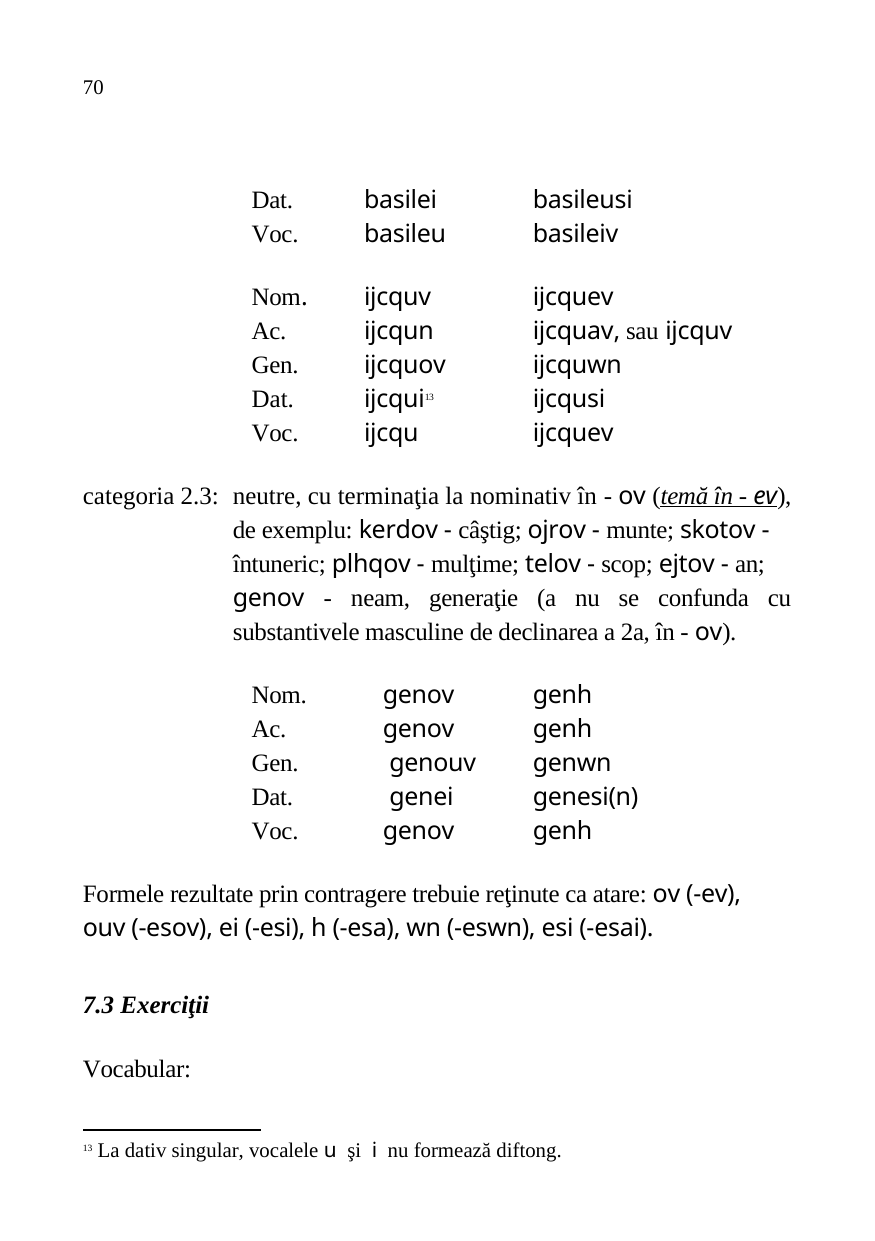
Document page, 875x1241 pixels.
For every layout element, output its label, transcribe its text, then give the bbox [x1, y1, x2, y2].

text ouv (-esov), ei (-esi), h (-esa), wn (-eswn), esi (-esai). [83, 909, 791, 943]
text Nom. ijcquv ijcquev [233, 278, 791, 312]
text Dat. ijcqui ijcqusi [233, 380, 791, 414]
text Dat. basilei basileusi [233, 181, 791, 215]
text Gen. genouv genwn [233, 744, 791, 778]
text Gen. ijcquov ijcquwn [233, 346, 791, 380]
subtitle 7.3 Exerciţii [83, 990, 791, 1019]
text Ac. ijcqun ijcquav, sau ijcquv [233, 312, 791, 346]
text genov - neam, generaţie (a nu se confunda cu substantivele masculine de declinarea a 2a, în - ov). [233, 579, 791, 648]
text întuneric; plhqov - mulţime; telov - scop; ejtov - an; [233, 545, 791, 579]
text Voc. ijcqu ijcquev [233, 414, 791, 448]
text Voc. genov genh [233, 813, 791, 847]
text Voc. basileu basileiv [233, 215, 791, 249]
text categoria 2.3: neutre, cu terminaţia la nominativ în - ov (temă în - ev), de exemplu: kerdov - câştig; ojrov - munte; skotov - [83, 477, 791, 545]
text Formele rezultate prin contragere trebuie reţinute ca atare: ov (-ev), [83, 875, 791, 909]
text Vocabular: [83, 1054, 791, 1083]
text Nom. genov genh [233, 676, 791, 710]
text Dat. genei genesi(n) [233, 778, 791, 813]
text Ac. genov genh [233, 710, 791, 744]
